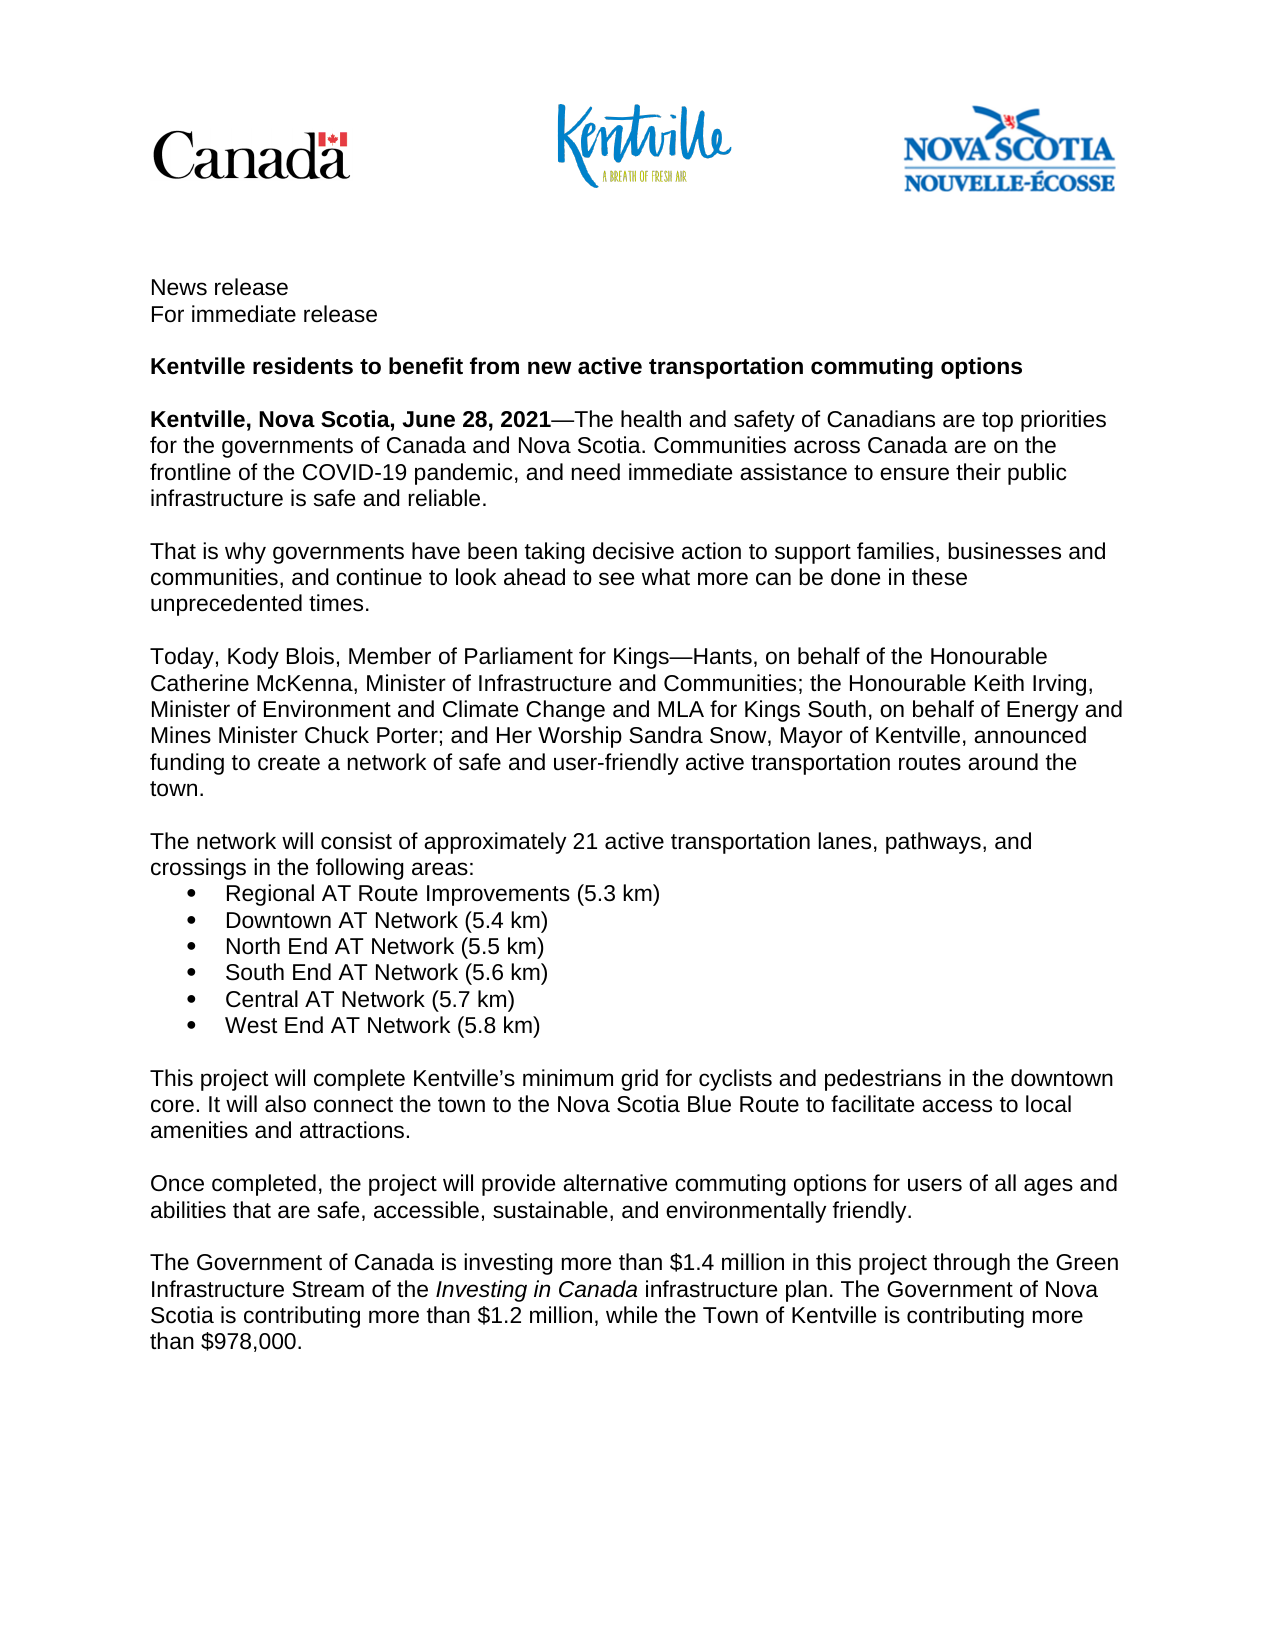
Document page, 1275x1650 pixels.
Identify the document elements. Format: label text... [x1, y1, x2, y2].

text That is why governments have been taking decisive action to support families, businesses and communities, and continue to look ahead to see what more can be done in these unprecedented times. [150, 538, 1125, 617]
list North End AT Network (5.5 km) [187, 933, 1125, 959]
text Today, Kody Blois, Member of Parliament for Kings—Hants, on behalf of the Honourable Catherine McKenna, Minister of Infrastructure and Communities; the Honourable Keith Irving, Minister of Environment and Climate Change and MLA for Kings South, on behalf of Energy and Mines Minister Chuck Porter; and Her Worship Sandra Snow, Mayor of Kentville, announced funding to create a network of safe and user-friendly active transportation routes around the town. [150, 643, 1125, 801]
list Regional AT Route Improvements (5.3 km) [187, 880, 1125, 907]
picture [557, 104, 732, 188]
text Kentville residents to benefit from new active transportation commuting options [150, 353, 1125, 379]
list Downtown AT Network (5.4 km) [187, 907, 1125, 933]
list South End AT Network (5.6 km) [187, 959, 1125, 986]
list Central AT Network (5.7 km) [187, 986, 1125, 1012]
picture [150, 128, 353, 181]
text For immediate release [150, 301, 1125, 327]
text The Government of Canada is investing more than $1.4 million in this project through the Green Infrastructure Stream of the Investing in Canada infrastructure plan. The Government of Nova Scotia is contributing more than $1.2 million, while the Town of Kentville is contributing more than $978,000. [150, 1249, 1125, 1355]
text Kentville, Nova Scotia, June 28, 2021—The health and safety of Canadians are top priorities for the governments of Canada and Nova Scotia. Communities across Canada are on the frontline of the COVID-19 pandemic, and need immediate assistance to ensure their public infrastructure is safe and reliable. [150, 406, 1125, 511]
text This project will complete Kentville’s minimum grid for cyclists and pedestrians in the downtown core. It will also connect the town to the Nova Scotia Blue Route to facilitate access to local amenities and attractions. [150, 1065, 1125, 1144]
subtitle News release [150, 237, 1125, 301]
text The network will consist of approximately 21 active transportation lanes, pathways, and crossings in the following areas: [150, 828, 1125, 880]
text Once completed, the project will provide alternative commuting options for users of all ages and abilities that are safe, accessible, sustainable, and environmentally friendly. [150, 1170, 1125, 1223]
list West End AT Network (5.8 km) [187, 1012, 1125, 1038]
picture [901, 104, 1119, 199]
